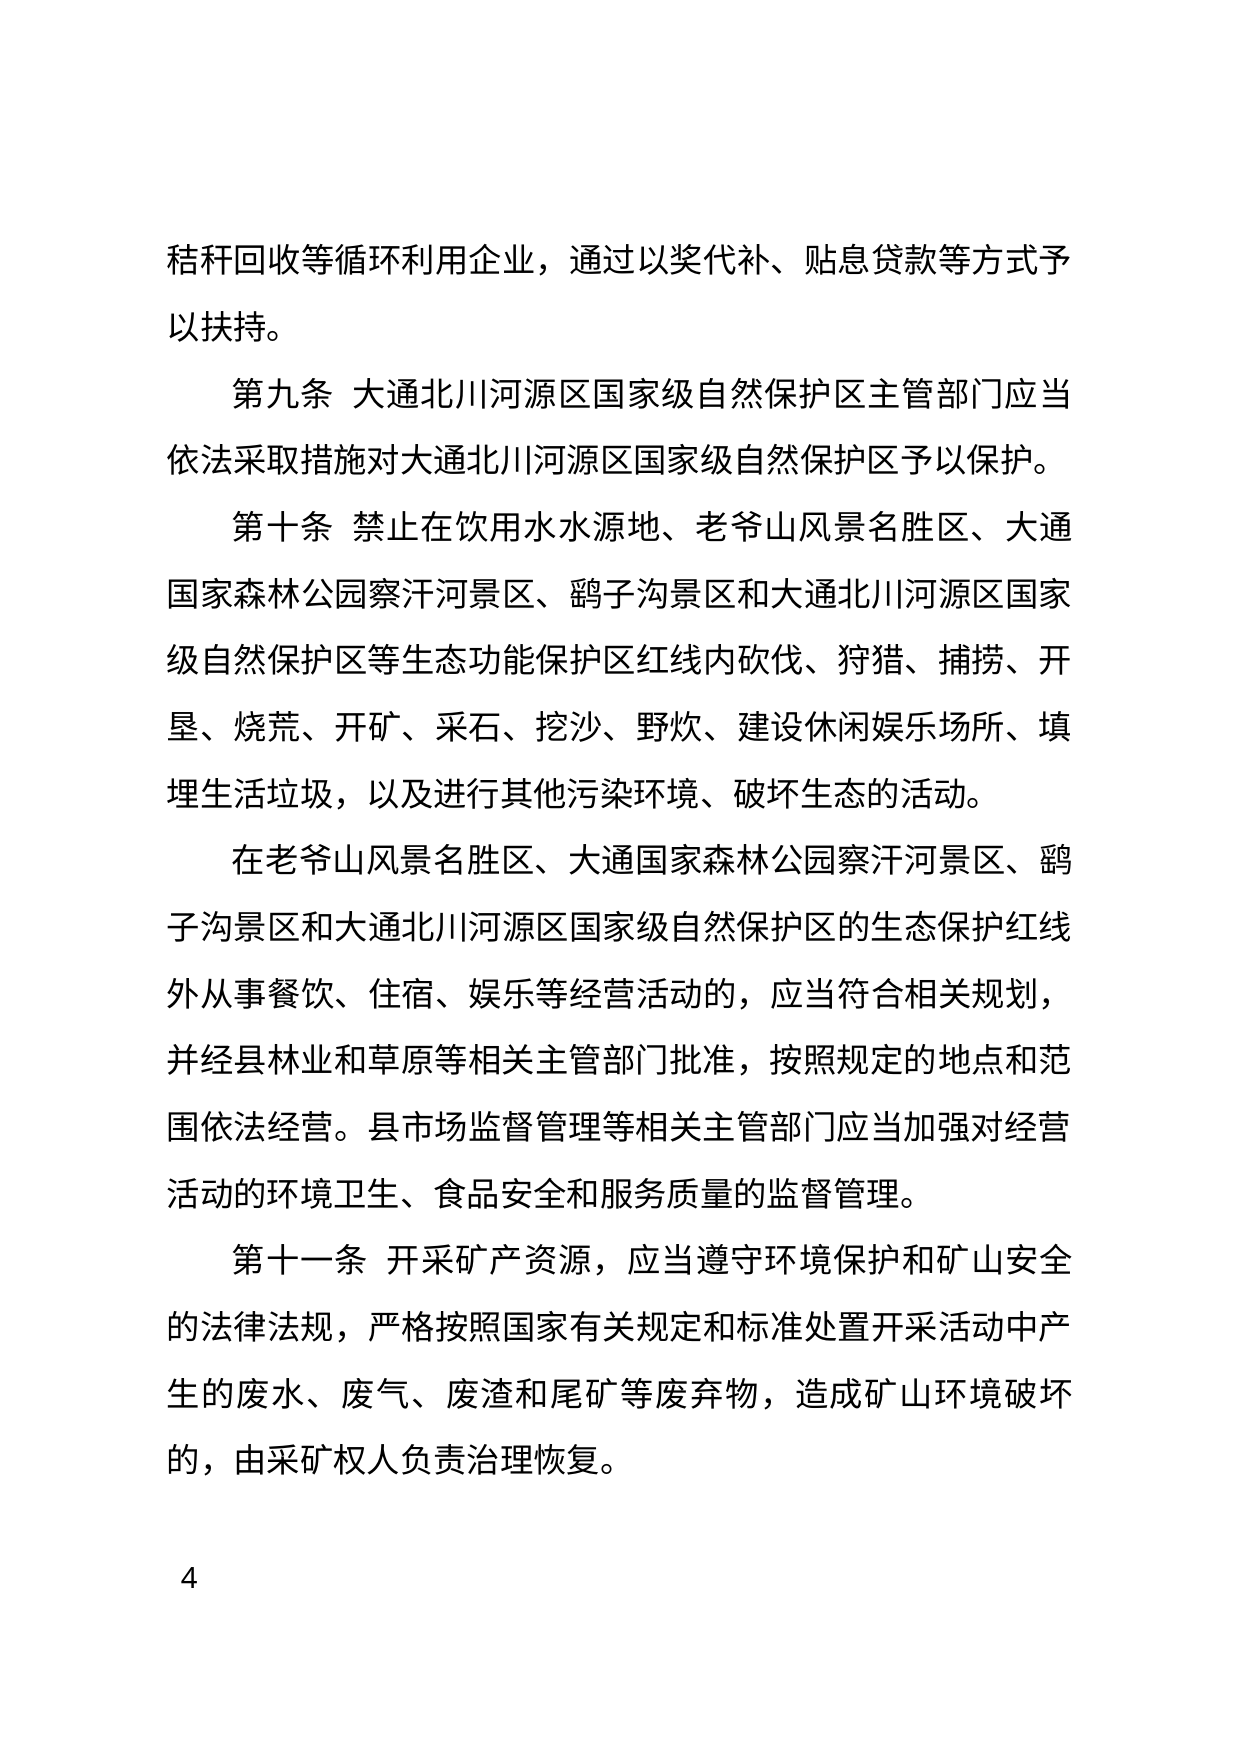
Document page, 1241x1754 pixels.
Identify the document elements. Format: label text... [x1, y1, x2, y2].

text 第九条 大通北川河源区国家级自然保护区主管部门应当依法采取措施对大通北川河源区国家级自然保护区予以保护。 [167, 353, 1074, 486]
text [167, 219, 1074, 353]
text 第十一条 开采矿产资源，应当遵守环境保护和矿山安全的法律法规，严格按照国家有关规定和标准处置开采活动中产生的废水、废气、废渣和尾矿等废弃物，造成矿山环境破坏的，由采矿权人负责治理恢复。 [167, 1219, 1074, 1486]
text 第十条 禁止在饮用水水源地、老爷山风景名胜区、大通国家森林公园察汗河景区、鹞子沟景区和大通北川河源区国家级自然保护区等生态功能保护区红线内砍伐、狩猎、捕捞、开垦、烧荒、开矿、采石、挖沙、野炊、建设休闲娱乐场所、填埋生活垃圾，以及进行其他污染环境、破坏生态的活动。 [167, 486, 1074, 819]
text 在老爷山风景名胜区、大通国家森林公园察汗河景区、鹞子沟景区和大通北川河源区国家级自然保护区的生态保护红线外从事餐饮、住宿、娱乐等经营活动的，应当符合相关规划，并经县林业和草原等相关主管部门批准，按照规定的地点和范围依法经营。县市场监督管理等相关主管部门应当加强对经营活动的环境卫生、食品安全和服务质量的监督管理。 [167, 819, 1074, 1219]
